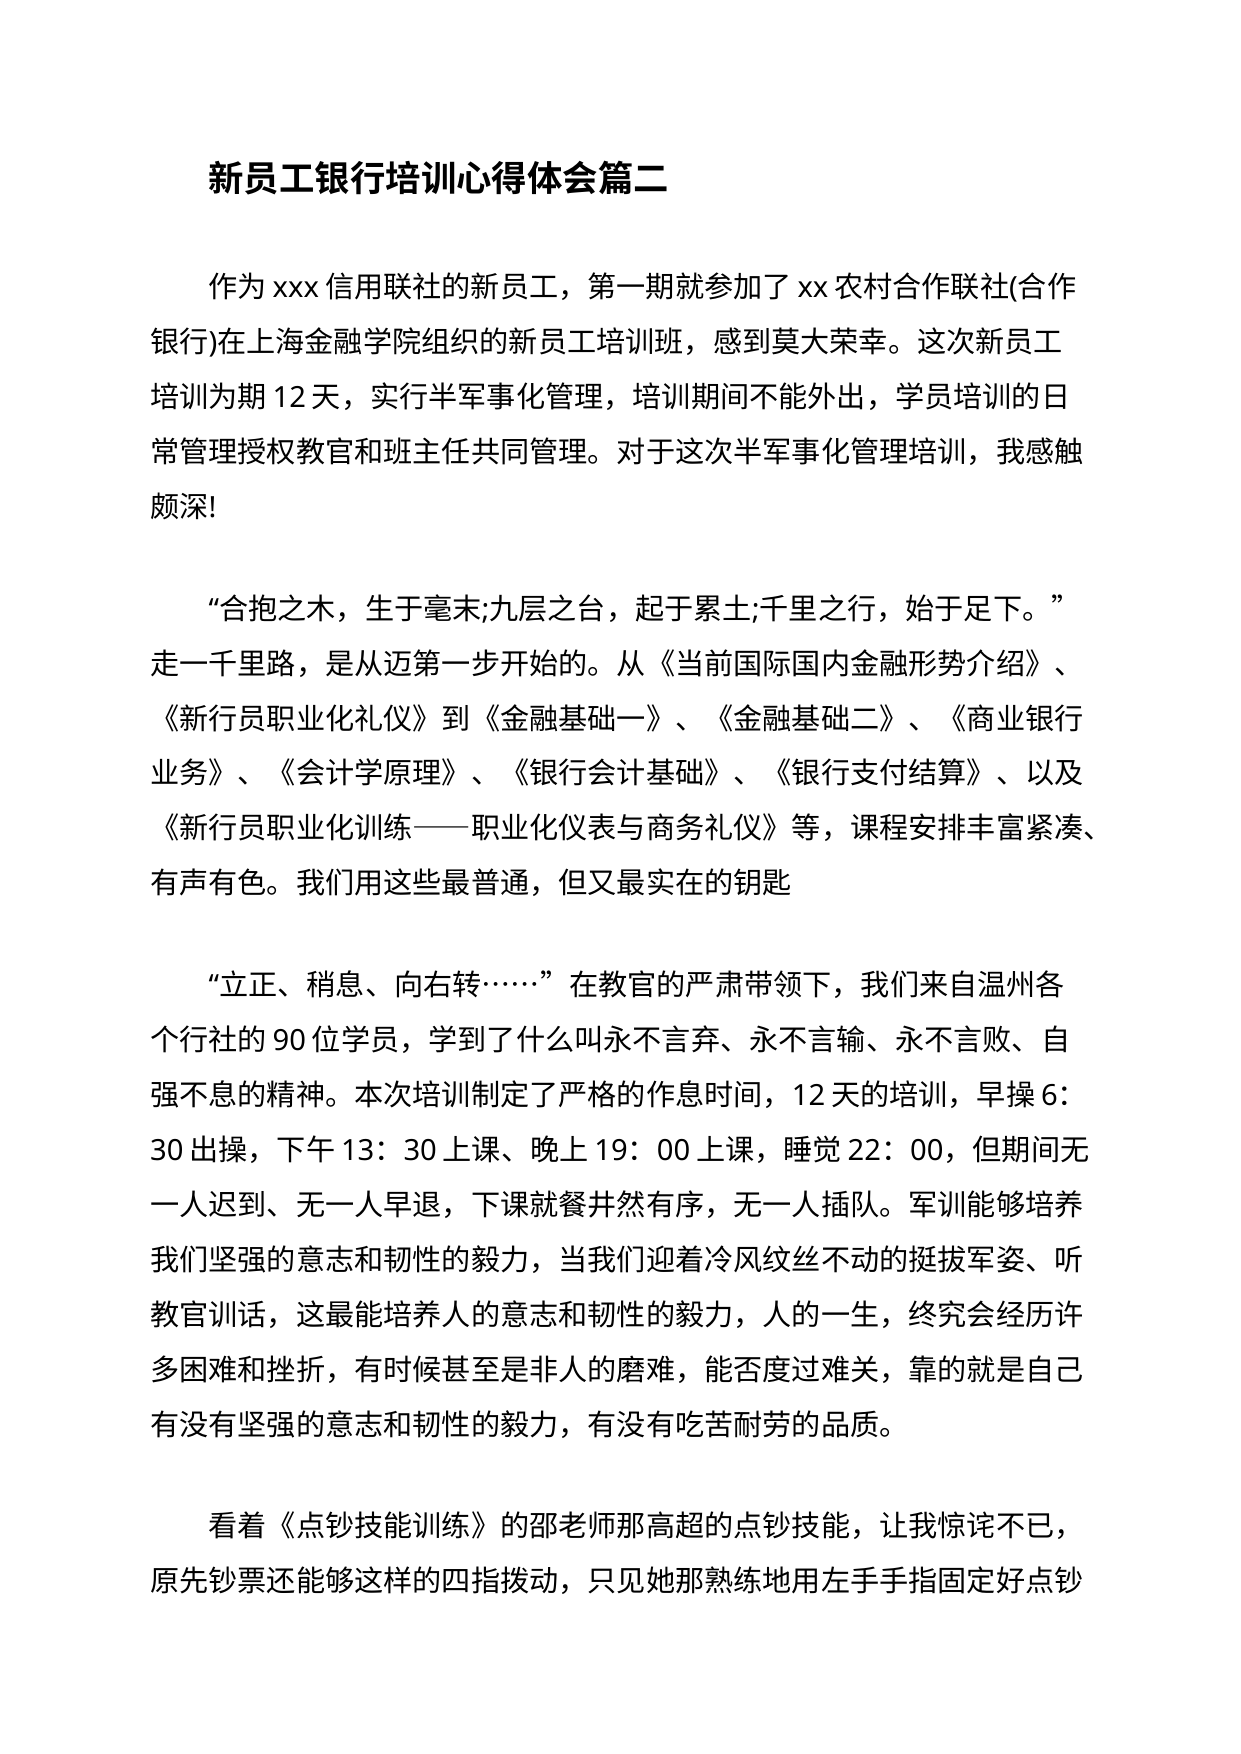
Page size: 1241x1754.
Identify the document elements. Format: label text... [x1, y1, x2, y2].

text 作为xxx信用联社的新员工，第一期就参加了xx农村合作联社(合作银行)在上海金融学院组织的新员工培训班，感到莫大荣幸。这次新员工培训为期12天，实行半军事化管理，培训期间不能外出，学员培训的日常管理授权教官和班主任共同管理。对于这次半军事化管理培训，我感触颇深! [150, 263, 1090, 526]
text “立正、稍息、向右转……”在教官的严肃带领下，我们来自温州各个行社的90位学员，学到了什么叫永不言弃、永不言输、永不言败、自强不息的精神。本次培训制定了严格的作息时间，12天的培训，早操6：30出操，下午13：30上课、晚上19：00上课，睡觉22：00，但期间无一人迟到、无一人早退，下课就餐井然有序，无一人插队。军训能够培养我们坚强的意志和韧性的毅力，当我们迎着冷风纹丝不动的挺拔军姿、听教官训话，这最能培养人的意志和韧性的毅力，人的一生，终究会经历许多困难和挫折，有时候甚至是非人的磨难，能否度过难关，靠的就是自己有没有坚强的意志和韧性的毅力，有没有吃苦耐劳的品质。 [150, 962, 1090, 1443]
text 新员工银行培训心得体会篇二 [150, 150, 1090, 201]
text “合抱之木，生于毫末;九层之台，起于累土;千里之行，始于足下。”走一千里路，是从迈第一步开始的。从《当前国际国内金融形势介绍》、《新行员职业化礼仪》到《金融基础一》、《金融基础二》、《商业银行业务》、《会计学原理》、《银行会计基础》、《银行支付结算》、以及《新行员职业化训练――职业化仪表与商务礼仪》等，课程安排丰富紧凑、有声有色。我们用这些最普通，但又最实在的钥匙 [150, 585, 1090, 902]
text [150, 1503, 1090, 1600]
